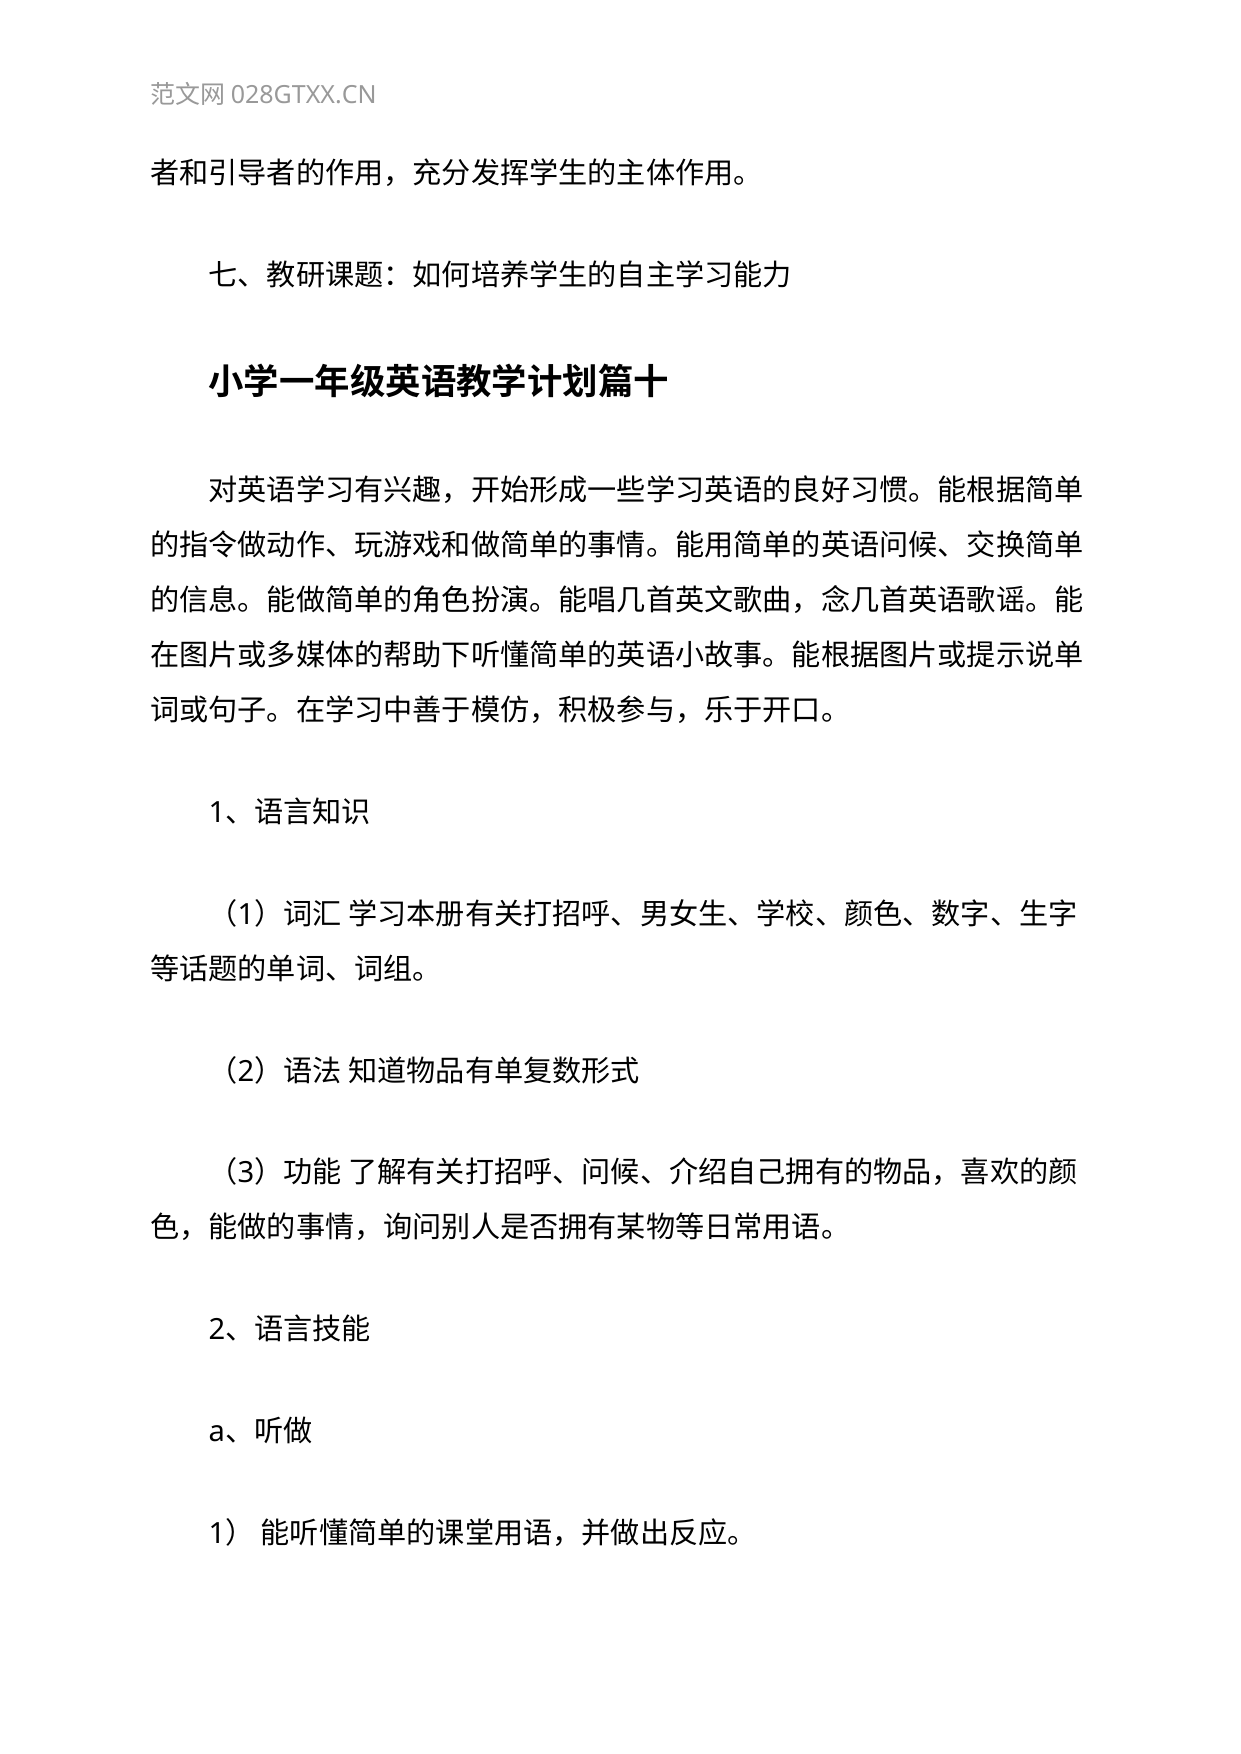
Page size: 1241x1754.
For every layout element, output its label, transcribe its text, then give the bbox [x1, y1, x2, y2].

text a、听做 [150, 1408, 1090, 1450]
text 小学一年级英语教学计划篇十 [150, 353, 1090, 405]
text 七、教研课题：如何培养学生的自主学习能力 [150, 252, 1090, 294]
text （2）语法 知道物品有单复数形式 [150, 1047, 1090, 1089]
text （1）词汇 学习本册有关打招呼、男女生、学校、颜色、数字、生字等话题的单词、词组。 [150, 890, 1090, 988]
text 2、语言技能 [150, 1306, 1090, 1348]
text 1、语言知识 [150, 788, 1090, 831]
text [150, 150, 1090, 192]
text （3）功能 了解有关打招呼、问候、介绍自己拥有的物品，喜欢的颜色，能做的事情，询问别人是否拥有某物等日常用语。 [150, 1149, 1090, 1246]
text 对英语学习有兴趣，开始形成一些学习英语的良好习惯。能根据简单的指令做动作、玩游戏和做简单的事情。能用简单的英语问候、交换简单的信息。能做简单的角色扮演。能唱几首英文歌曲，念几首英语歌谣。能在图片或多媒体的帮助下听懂简单的英语小故事。能根据图片或提示说单词或句子。在学习中善于模仿，积极参与，乐于开口。 [150, 467, 1090, 729]
text 1） 能听懂简单的课堂用语，并做出反应。 [150, 1510, 1090, 1552]
